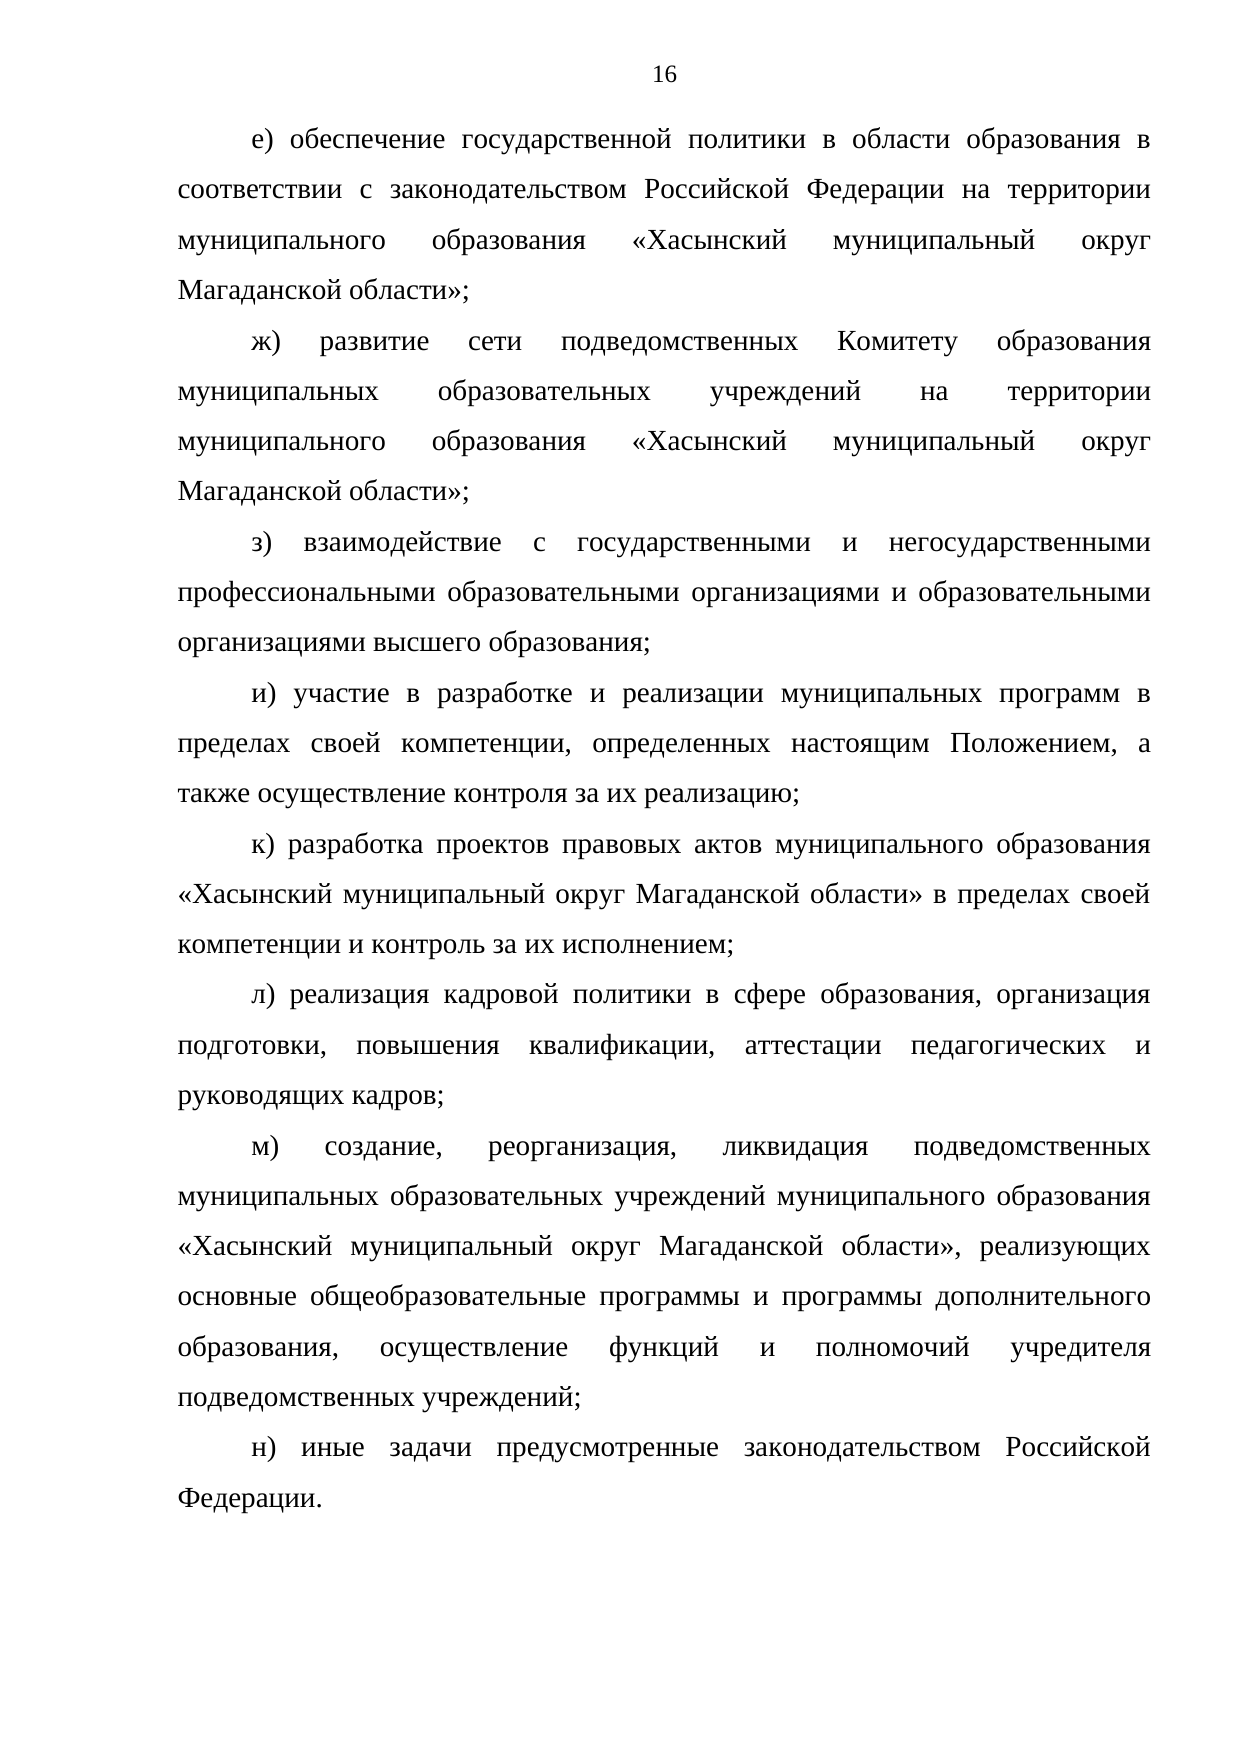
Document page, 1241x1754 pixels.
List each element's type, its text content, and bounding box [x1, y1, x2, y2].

text к) разработка проектов правовых актов муниципального образования «Хасынский муниципальный округ Магаданской области» в пределах своей компетенции и контроль за их исполнением; [177, 826, 1152, 960]
text з) взаимодействие с государственными и негосударственными профессиональными образовательными организациями и образовательными организациями высшего образования; [177, 524, 1152, 658]
text м) создание, реорганизация, ликвидация подведомственных муниципальных образовательных учреждений муниципального образования «Хасынский муниципальный округ Магаданской области», реализующих основные общеобразовательные программы и программы дополнительного образования, осуществление функций и полномочий учредителя подведомственных учреждений; [177, 1128, 1152, 1413]
text л) реализация кадровой политики в сфере образования, организация подготовки, повышения квалификации, аттестации педагогических и руководящих кадров; [177, 977, 1152, 1111]
text е) обеспечение государственной политики в области образования в соответствии с законодательством Российской Федерации на территории муниципального образования «Хасынский муниципальный округ Магаданской области»; [177, 121, 1152, 306]
text и) участие в разработке и реализации муниципальных программ в пределах своей компетенции, определенных настоящим Положением, а также осуществление контроля за их реализацию; [177, 675, 1152, 809]
text н) иные задачи предусмотренные законодательством Российской Федерации. [177, 1429, 1152, 1513]
text ж) развитие сети подведомственных Комитету образования муниципальных образовательных учреждений на территории муниципального образования «Хасынский муниципальный округ Магаданской области»; [177, 323, 1152, 507]
